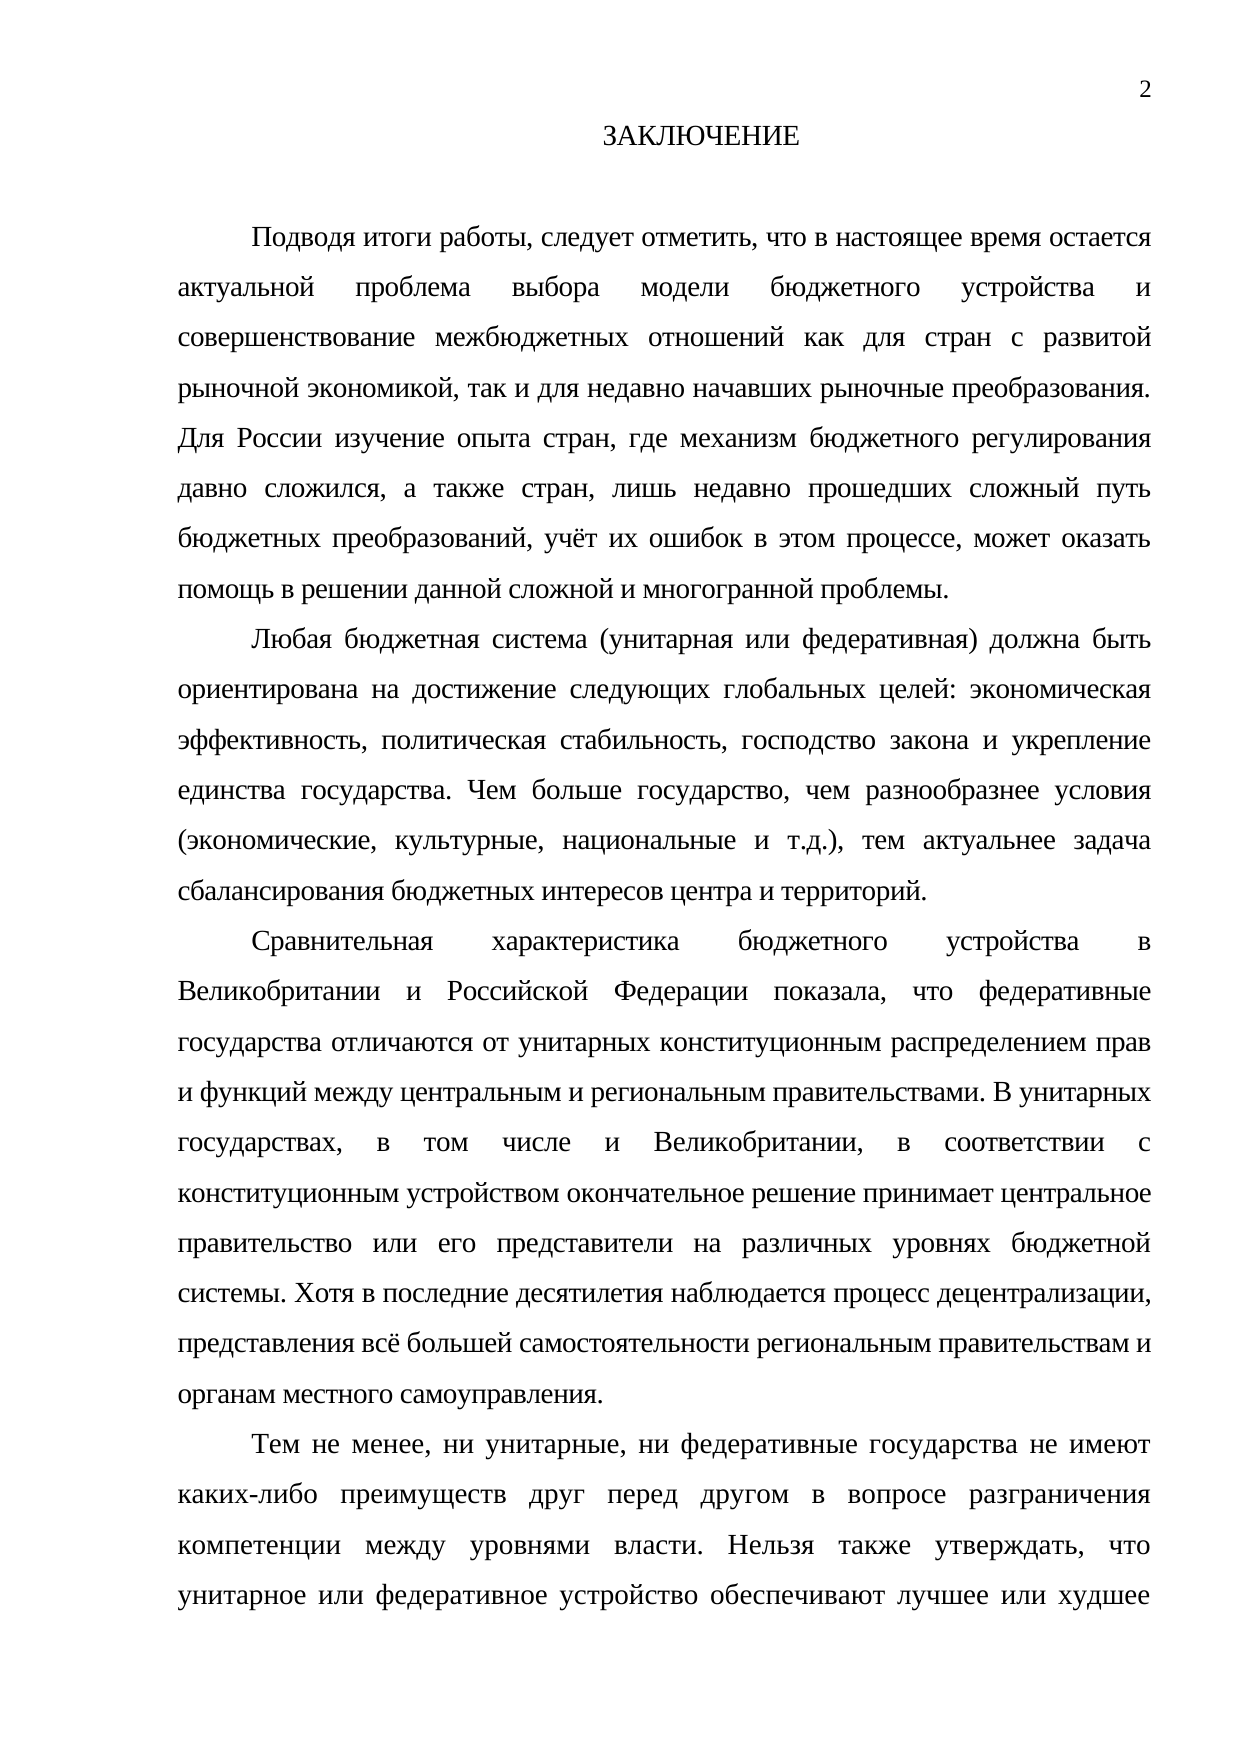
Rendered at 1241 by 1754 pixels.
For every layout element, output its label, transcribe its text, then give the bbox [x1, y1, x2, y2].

text ЗАКЛЮЧЕНИЕ [177, 118, 1152, 152]
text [177, 1426, 1152, 1611]
text Сравнительная характеристика бюджетного устройства в Великобритании и Российской Федерации показала, что федеративные государства отличаются от унитарных конституционным распределением прав и функций между центральным и региональным правительствами. В унитарных государствах, в том числе и Великобритании, в соответствии с конституционным устройством окончательное решение принимает центральное правительство или его представители на различных уровнях бюджетной системы. Хотя в последние десятилетия наблюдается процесс децентрализации, представления всё большей самостоятельности региональным правительствам и органам местного самоуправления. [177, 923, 1152, 1409]
text Подводя итоги работы, следует отметить, что в настоящее время остается актуальной проблема выбора модели бюджетного устройства и совершенствование межбюджетных отношений как для стран с развитой рыночной экономикой, так и для недавно начавших рыночные преобразования. Для России изучение опыта стран, где механизм бюджетного регулирования давно сложился, а также стран, лишь недавно прошедших сложный путь бюджетных преобразований, учёт их ошибок в этом процессе, может оказать помощь в решении данной сложной и многогранной проблемы. [177, 219, 1152, 604]
text Любая бюджетная система (унитарная или федеративная) должна быть ориентирована на достижение следующих глобальных целей: экономическая эффективность, политическая стабильность, господство закона и укрепление единства государства. Чем больше государство, чем разнообразнее условия (экономические, культурные, национальные и т.д.), тем актуальнее задача сбалансирования бюджетных интересов центра и территорий. [177, 621, 1152, 906]
